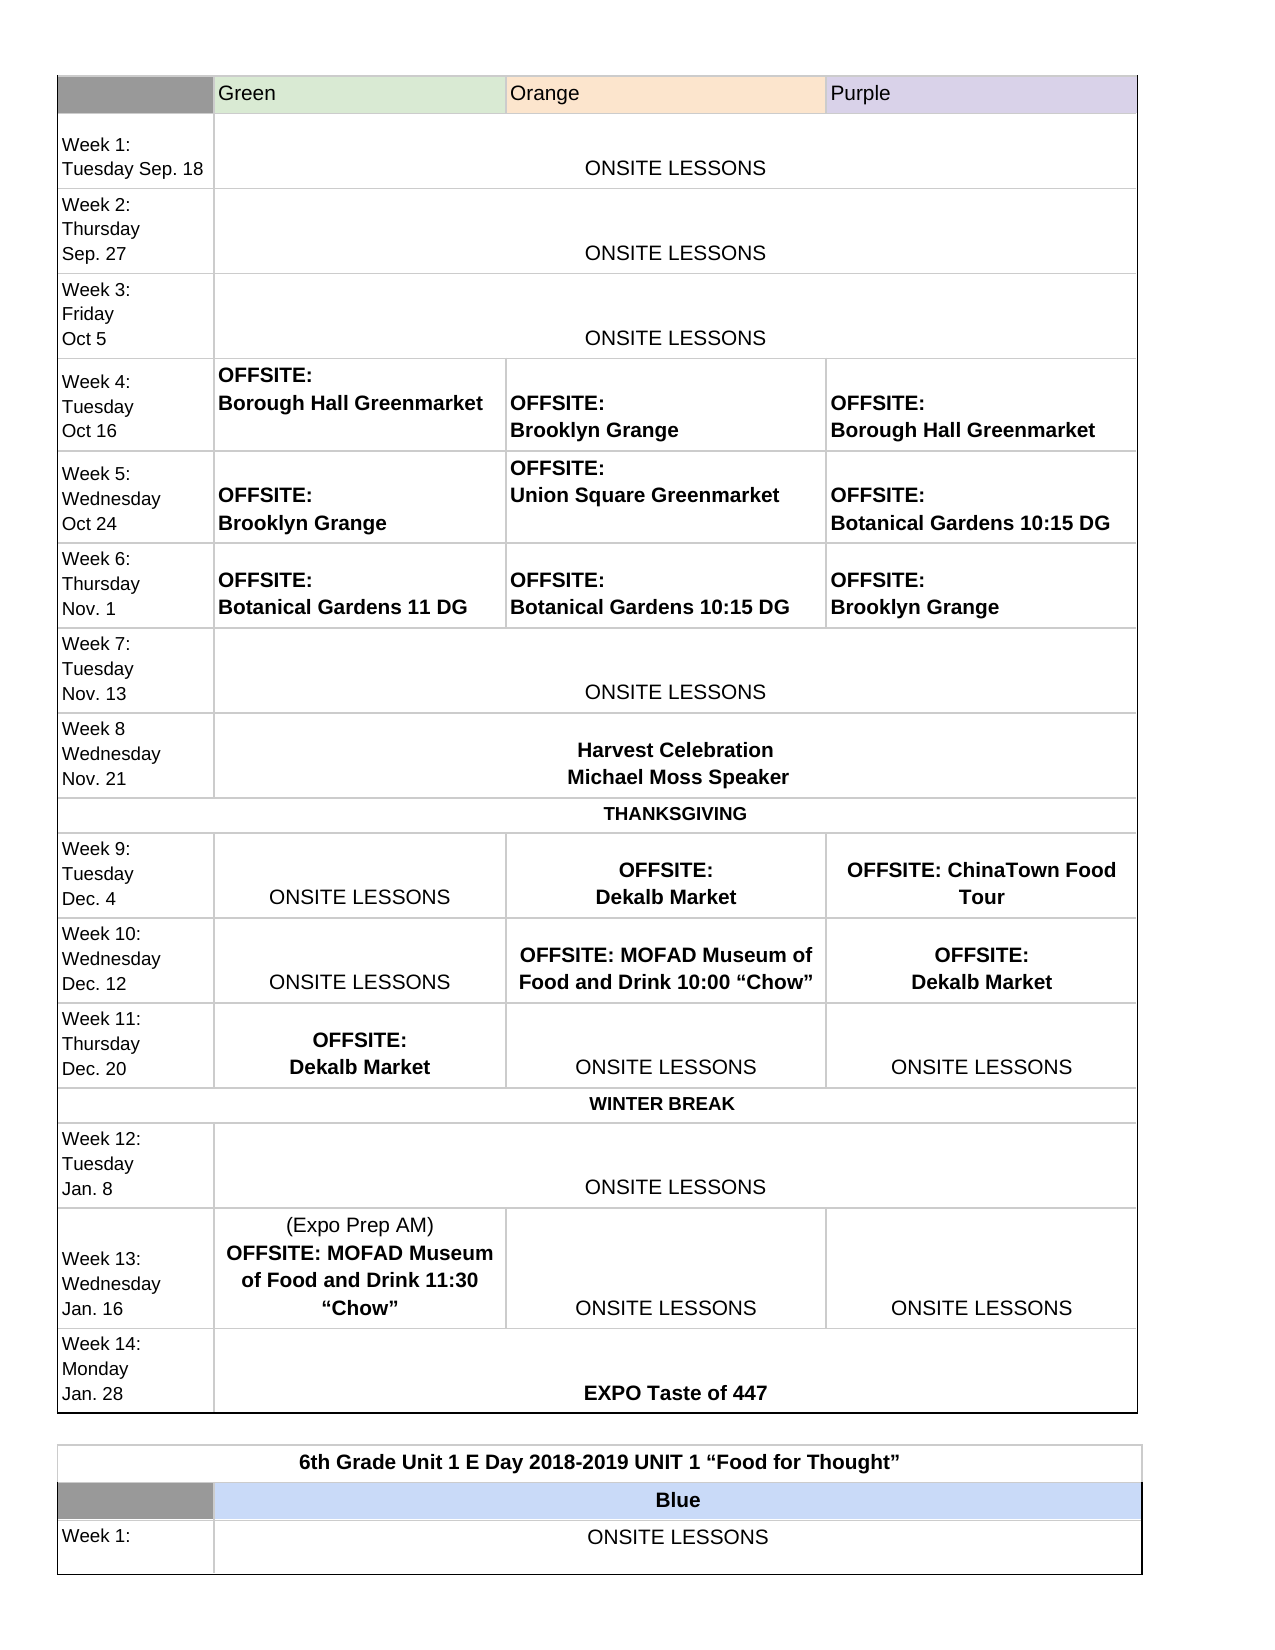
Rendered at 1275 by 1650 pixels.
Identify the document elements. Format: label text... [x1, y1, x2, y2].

table_cell ONSITE LESSONS [827, 1002, 1137, 1087]
table_cell OFFSITE: Botanical Gardens 10:15 DG [827, 450, 1137, 542]
table_cell ONSITE LESSONS [215, 1521, 1141, 1573]
table_cell Week 13: Wednesday Jan. 16 [58, 1209, 213, 1327]
table_cell OFFSITE: Brooklyn Grange [827, 542, 1137, 627]
table_cell ONSITE LESSONS [507, 1004, 825, 1087]
table_cell Week 4: Tuesday Oct 16 [58, 359, 213, 450]
table_cell Week 9: Tuesday Dec. 4 [58, 834, 213, 917]
table_cell Week 12: Tuesday Jan. 8 [58, 1124, 213, 1207]
table_cell ONSITE LESSONS [507, 1209, 825, 1327]
table_cell ONSITE LESSONS [215, 627, 1137, 712]
table_cell OFFSITE: Borough Hall Greenmarket [827, 358, 1137, 450]
table_cell Week 8 Wednesday Nov. 21 [58, 714, 213, 797]
table_cell Week 2: Thursday Sep. 27 [58, 189, 213, 273]
table_cell EXPO Taste of 447 [215, 1328, 1137, 1412]
table_cell OFFSITE: Dekalb Market [827, 917, 1137, 1002]
table_cell ONSITE LESSONS [215, 1122, 1137, 1207]
table_cell ONSITE LESSONS [215, 188, 1137, 273]
table_cell OFFSITE: Union Square Greenmarket [507, 452, 825, 542]
table_cell OFFSITE: ChinaTown Food Tour [827, 832, 1137, 917]
table_cell (Expo Prep AM) OFFSITE: MOFAD Museum of Food and Drink 11:30 “Chow” [215, 1209, 505, 1327]
table_cell Green [215, 77, 505, 113]
table_header 6th Grade Unit 1 E Day 2018-2019 UNIT 1 “Food for Thought” [58, 1446, 1141, 1482]
table_cell Purple [827, 77, 1137, 113]
table_cell ONSITE LESSONS [215, 834, 505, 917]
table_cell WINTER BREAK [58, 1087, 1137, 1122]
table_cell OFFSITE: Brooklyn Grange [507, 359, 825, 450]
table_cell OFFSITE: Brooklyn Grange [215, 452, 505, 542]
table_cell OFFSITE: Borough Hall Greenmarket [215, 359, 505, 450]
table_cell THANKSGIVING [58, 797, 1137, 832]
table_cell Week 5: Wednesday Oct 24 [58, 452, 213, 542]
table_cell Week 11: Thursday Dec. 20 [58, 1004, 213, 1087]
table_cell OFFSITE: Dekalb Market [507, 834, 825, 917]
table_cell OFFSITE: Botanical Gardens 10:15 DG [507, 544, 825, 627]
table_cell ONSITE LESSONS [827, 1207, 1137, 1327]
table_cell ONSITE LESSONS [215, 273, 1137, 357]
table_cell Blue [215, 1483, 1141, 1519]
table_cell OFFSITE: MOFAD Museum of Food and Drink 10:00 “Chow” [507, 919, 825, 1002]
table_cell OFFSITE: Botanical Gardens 11 DG [215, 544, 505, 627]
table_cell Harvest Celebration Michael Moss Speaker [215, 712, 1137, 797]
table_cell Week 7: Tuesday Nov. 13 [58, 629, 213, 712]
table_cell Orange [507, 77, 825, 113]
table_cell ONSITE LESSONS [215, 919, 505, 1002]
table_cell Week 14: Monday Jan. 28 [58, 1329, 213, 1412]
table_cell Week 1: Tuesday Sep. 18 [58, 114, 213, 188]
table_cell Week 6: Thursday Nov. 1 [58, 544, 213, 627]
table_cell OFFSITE: Dekalb Market [215, 1004, 505, 1087]
table_cell Week 3: Friday Oct 5 [58, 274, 213, 357]
table_cell [58, 1483, 213, 1519]
table_cell Week 10: Wednesday Dec. 12 [58, 919, 213, 1002]
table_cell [58, 1521, 213, 1573]
table_cell [58, 77, 213, 113]
table_cell ONSITE LESSONS [215, 113, 1137, 188]
